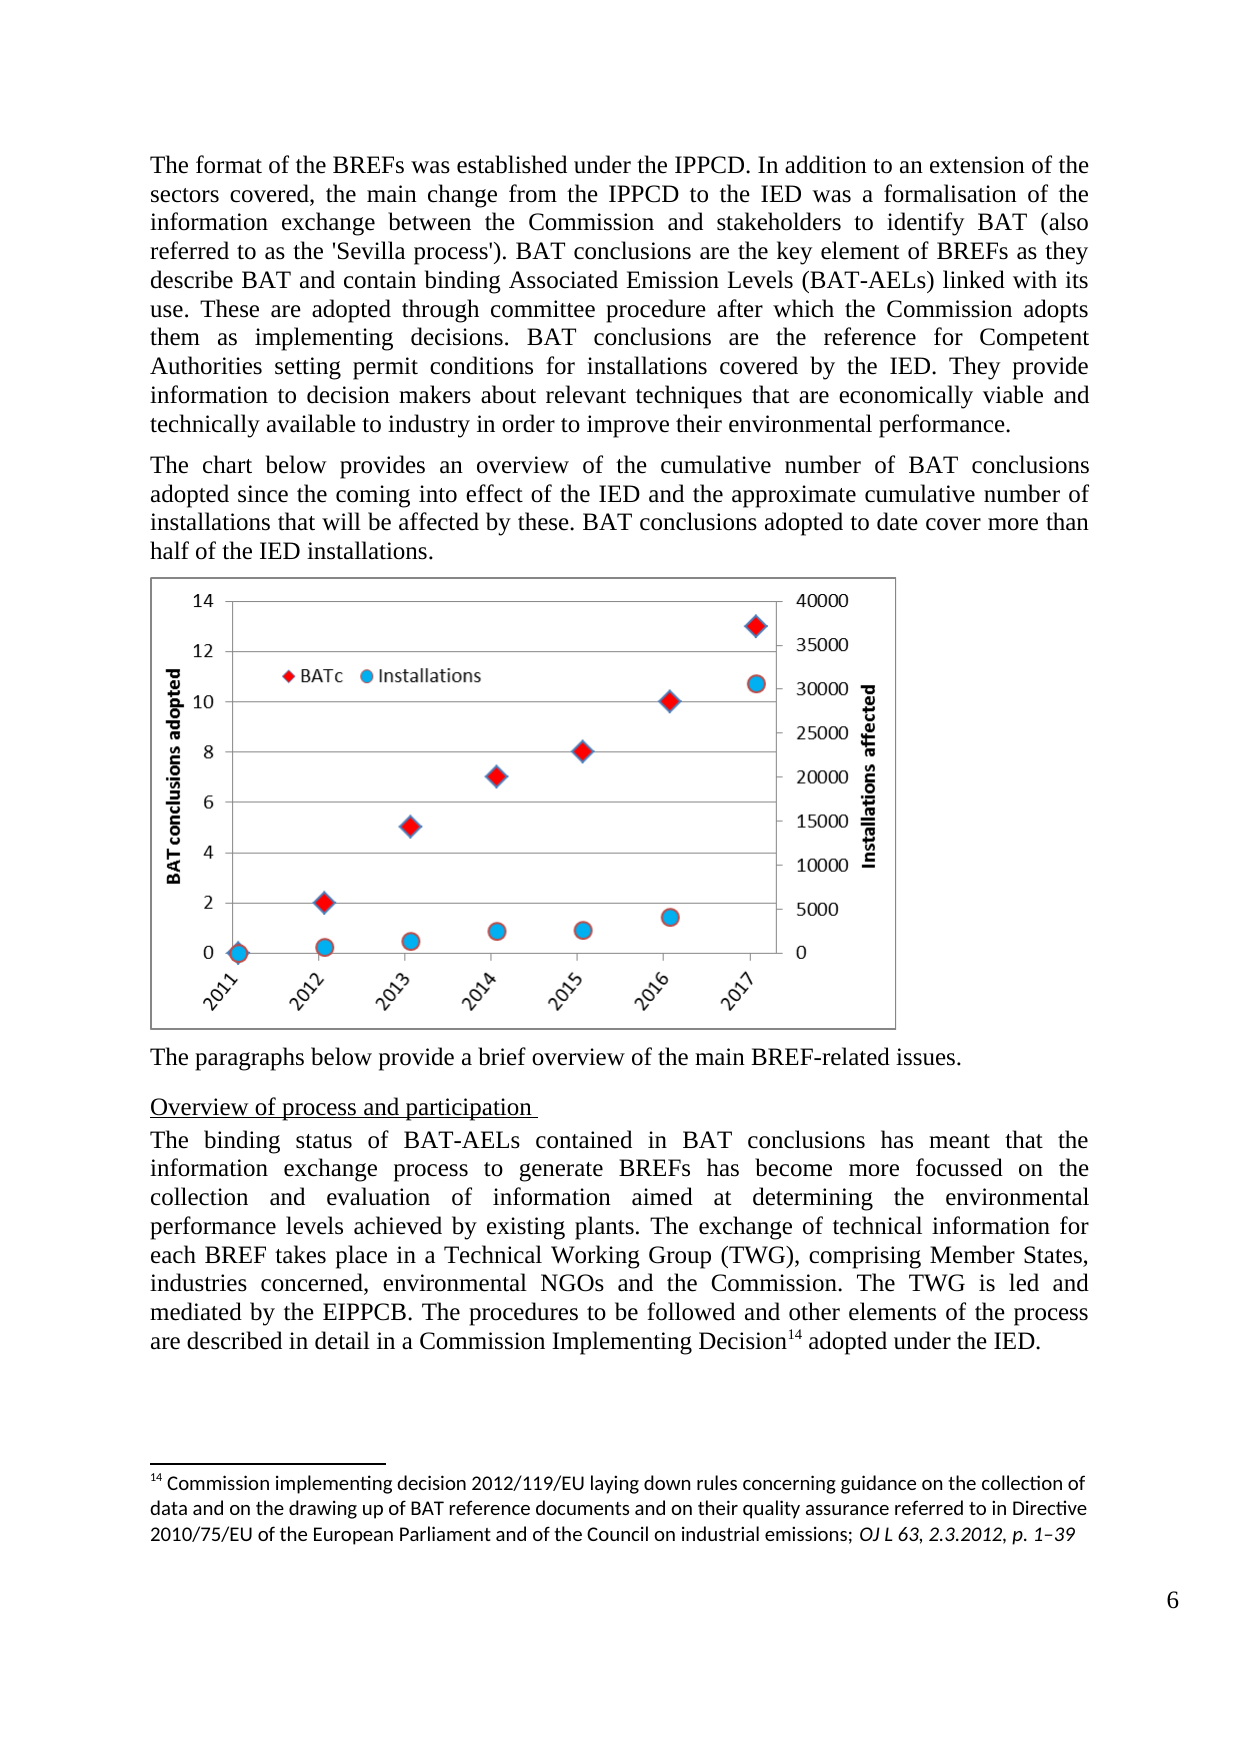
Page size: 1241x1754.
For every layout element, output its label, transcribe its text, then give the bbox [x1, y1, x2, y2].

subtitle Overview of process and participation [150, 1092, 1090, 1120]
picture [150, 577, 897, 1030]
text The binding status of BAT-AELs contained in BAT conclusions has meant that the information exchange process to generate BREFs has become more focussed on the collection and evaluation of information aimed at determining the environmental performance levels achieved by existing plants. The exchange of technical information for each BREF takes place in a Technical Working Group (TWG), comprising Member States, industries concerned, environmental NGOs and the Commission. The TWG is led and mediated by the EIPPCB. The procedures to be followed and other elements of the process are described in detail in a Commission Implementing Decision adopted under the IED. [150, 1125, 1090, 1355]
text The chart below provides an overview of the cumulative number of BAT conclusions adopted since the coming into effect of the IED and the approximate cumulative number of installations that will be affected by these. BAT conclusions adopted to date cover more than half of the IED installations. [150, 450, 1090, 565]
text The paragraphs below provide a brief overview of the main BREF-related issues. [150, 1042, 1090, 1071]
text The format of the BREFs was established under the IPPCD. In addition to an extension of the sectors covered, the main change from the IPPCD to the IED was a formalisation of the information exchange between the Commission and stakeholders to identify BAT (also referred to as the 'Sevilla process'). BAT conclusions are the key element of BREFs as they describe BAT and contain binding Associated Emission Levels (BAT-AELs) linked with its use. These are adopted through committee procedure after which the Commission adopts them as implementing decisions. BAT conclusions are the reference for Competent Authorities setting permit conditions for installations covered by the IED. They provide information to decision makers about relevant techniques that are economically viable and technically available to industry in order to improve their environmental performance. [150, 150, 1090, 437]
